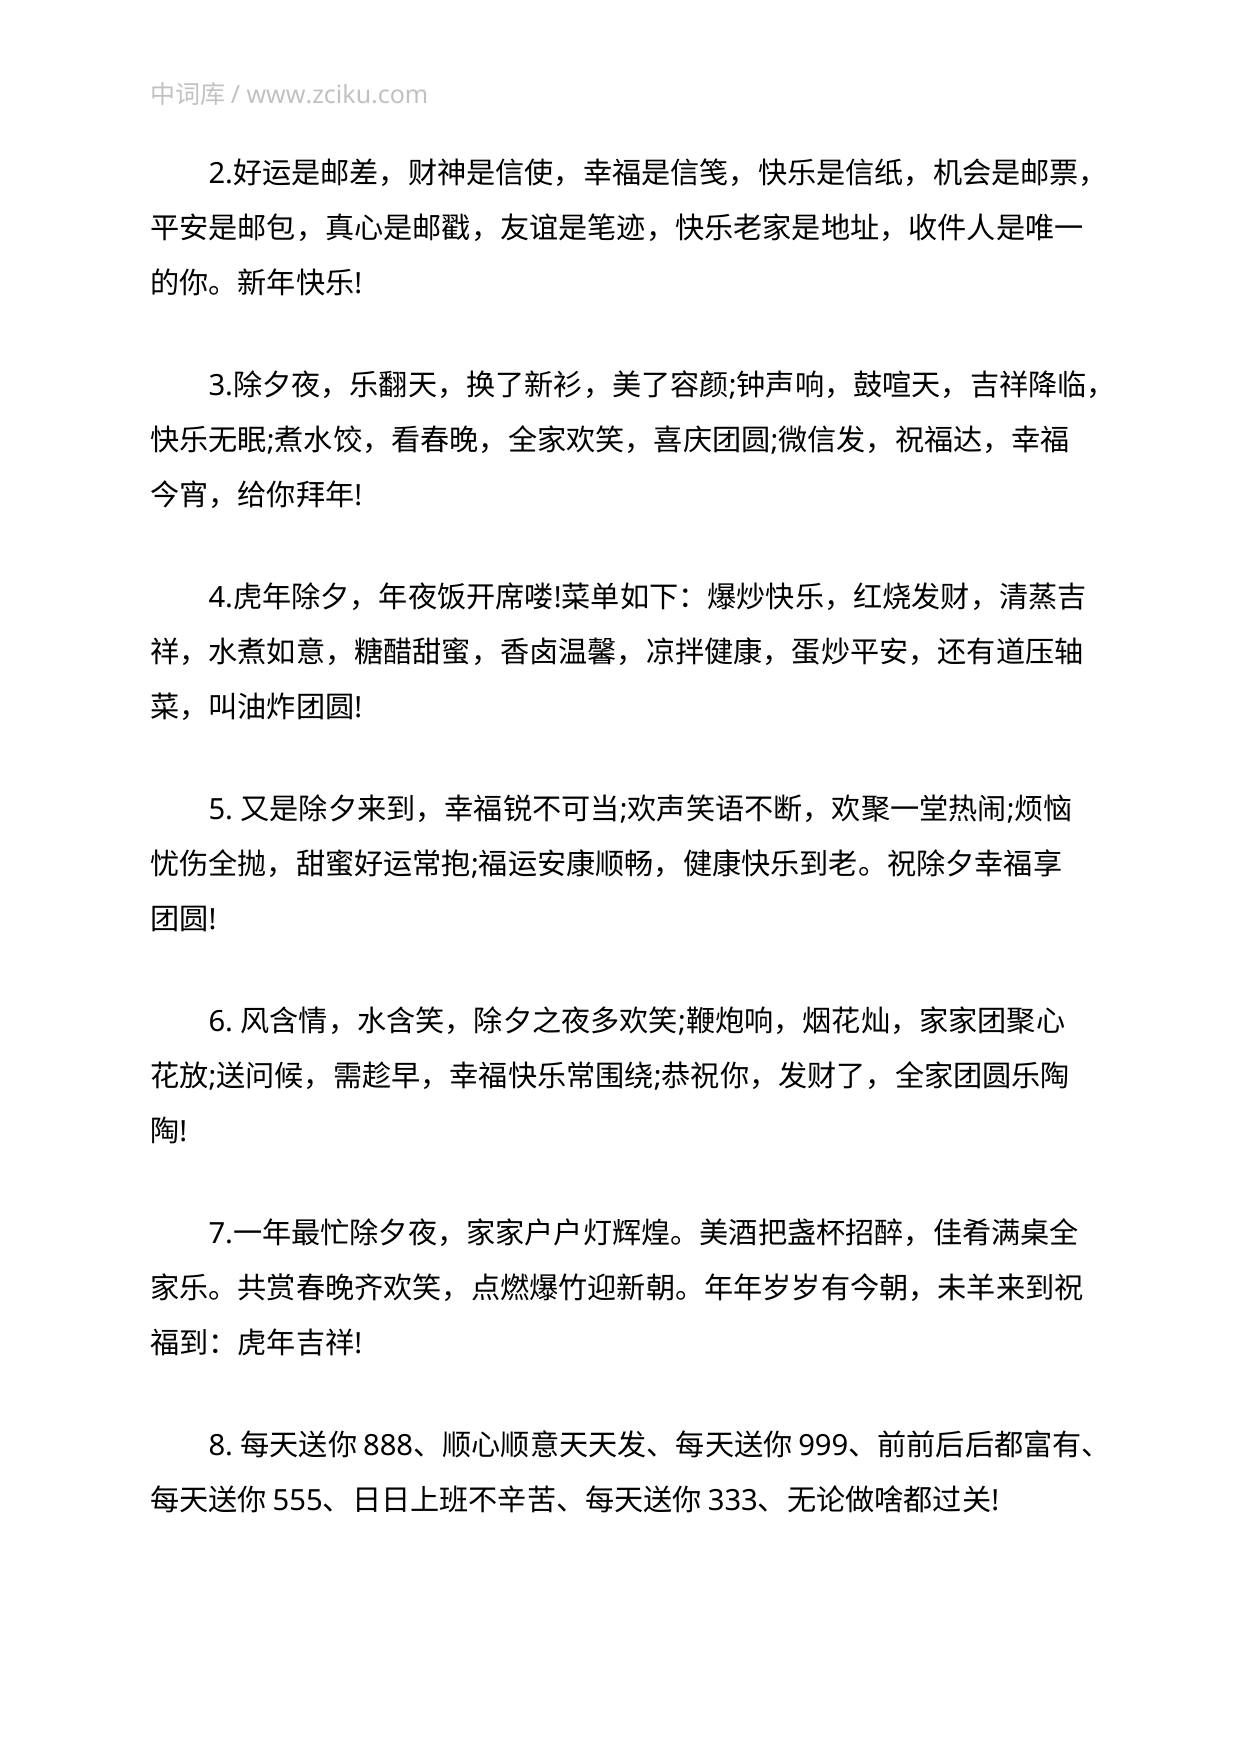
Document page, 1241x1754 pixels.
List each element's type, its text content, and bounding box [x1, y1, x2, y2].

text 7.一年最忙除夕夜，家家户户灯辉煌。美酒把盏杯招醉，佳肴满桌全家乐。共赏春晚齐欢笑，点燃爆竹迎新朝。年年岁岁有今朝，未羊来到祝福到：虎年吉祥! [150, 1210, 1090, 1362]
text 3.除夕夜，乐翻天，换了新衫，美了容颜;钟声响，鼓喧天，吉祥降临，快乐无眠;煮水饺，看春晚，全家欢笑，喜庆团圆;微信发，祝福达，幸福今宵，给你拜年! [150, 362, 1090, 514]
text 6. 风含情，水含笑，除夕之夜多欢笑;鞭炮响，烟花灿，家家团聚心花放;送问候，需趁早，幸福快乐常围绕;恭祝你，发财了，全家团圆乐陶陶! [150, 998, 1090, 1150]
text 8. 每天送你888、顺心顺意天天发、每天送你999、前前后后都富有、每天送你555、日日上班不辛苦、每天送你333、无论做啥都过关! [150, 1422, 1090, 1519]
text 2.好运是邮差，财神是信使，幸福是信笺，快乐是信纸，机会是邮票，平安是邮包，真心是邮戳，友谊是笔迹，快乐老家是地址，收件人是唯一的你。新年快乐! [150, 150, 1090, 302]
text 4.虎年除夕，年夜饭开席喽!菜单如下：爆炒快乐，红烧发财，清蒸吉祥，水煮如意，糖醋甜蜜，香卤温馨，凉拌健康，蛋炒平安，还有道压轴菜，叫油炸团圆! [150, 574, 1090, 726]
text 5. 又是除夕来到，幸福锐不可当;欢声笑语不断，欢聚一堂热闹;烦恼忧伤全抛，甜蜜好运常抱;福运安康顺畅，健康快乐到老。祝除夕幸福享团圆! [150, 786, 1090, 938]
